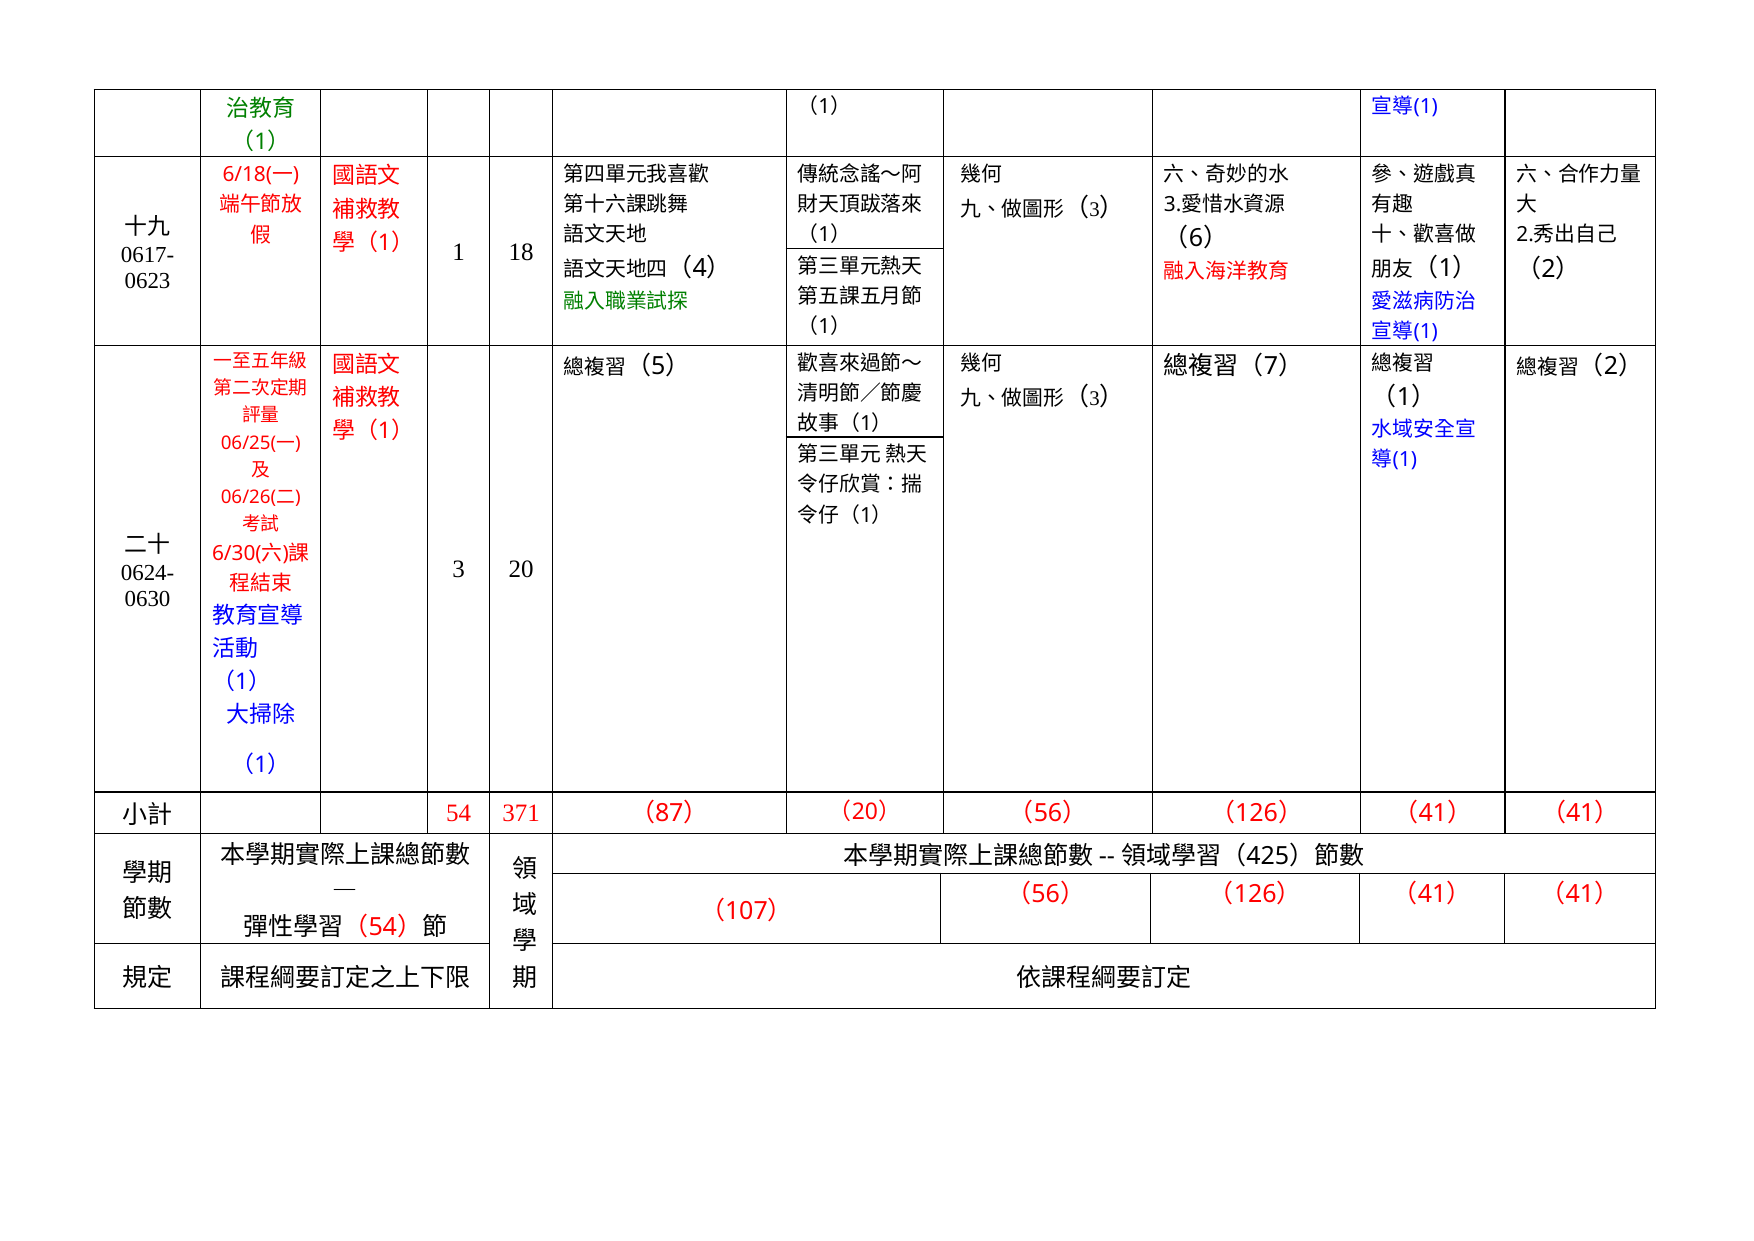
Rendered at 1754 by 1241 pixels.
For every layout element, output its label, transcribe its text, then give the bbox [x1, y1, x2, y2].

table_cell 3 [428, 346, 489, 791]
table_cell 總複習（5） [553, 346, 786, 791]
table_cell （87） [553, 793, 786, 833]
table_cell 371 [490, 793, 552, 833]
table_cell （20） [787, 793, 943, 833]
table_cell 學期 節數 [95, 834, 200, 943]
table_cell 18 [490, 157, 552, 345]
table_cell 國語文補救教學（1） [321, 157, 427, 345]
table_cell 規定 節數 [95, 944, 200, 1007]
table_cell 第三單元熱天 第五課五月節（1） [787, 249, 943, 345]
table_cell 20 [490, 346, 552, 791]
table_cell 6/18(一) 端午節放假 [201, 157, 320, 345]
table_cell （126） [1153, 793, 1360, 833]
table_cell [201, 793, 320, 833]
table_cell 第三單元熱天 第五課五月節（1） [787, 90, 943, 156]
table_cell 國語文補救教學（1） [321, 346, 427, 791]
table_cell 參、遊戲真有趣 十、歡喜做朋友（1） 愛滋病防治宣導(1) [1361, 157, 1504, 345]
table_cell 小計 [95, 793, 200, 833]
table_cell 歡喜來過節～清明節／節慶故事（1） [787, 346, 943, 436]
table_cell （56） [944, 793, 1152, 833]
table_cell （107） [553, 874, 940, 943]
table_cell 總複習（1） 水域安全宣導(1) [1361, 346, 1504, 791]
table_cell 本學期實際上課總節數 -- 領域學習（425）節數 [553, 834, 1655, 873]
table_cell （41） [1361, 793, 1504, 833]
table_cell （56） [941, 874, 1150, 943]
table_cell 依課程綱要訂定 [553, 944, 1655, 1007]
table_cell 六、合作力量大 2.秀出自己（2） [1506, 157, 1655, 345]
table_cell （41） [1506, 793, 1655, 833]
table_cell 1 [428, 157, 489, 345]
table_cell 一至五年級第二次定期評量06/25(一)及06/26(二)考試 6/30(六)課程結束 教育宣導活動（1） 大掃除（1） [201, 346, 320, 791]
table_cell 幾何 九、做圖形（3） [944, 346, 1152, 791]
table_cell 總複習（2） [1506, 346, 1655, 791]
table_cell 傳統念謠～阿財天頂跋落來（1） [787, 157, 943, 248]
table_cell [321, 793, 427, 833]
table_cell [201, 944, 489, 1007]
table_cell 總複習（7） [1153, 346, 1360, 791]
table_cell 領域學期總節數 [490, 834, 552, 1007]
table_cell 幾何 九、做圖形（3） [944, 157, 1152, 345]
table_cell （126） [1151, 874, 1359, 943]
table_cell （41） [1505, 874, 1655, 943]
table_cell 第四單元我喜歡 第十六課跳舞 語文天地 語文天地四（4） 融入職業試探 [553, 157, 786, 345]
table_cell 十九 0617-0623 [95, 157, 200, 345]
table_cell 本學期實際上課總節數— 彈性學習（54）節 [201, 834, 489, 943]
table_cell 54 [428, 793, 489, 833]
table_cell 六、奇妙的水 3.愛惜水資源（6） 融入海洋教育 [1153, 157, 1360, 345]
table_cell 二十 0624-0630 [95, 346, 200, 791]
table_cell （41） [1360, 874, 1504, 943]
table_cell 第三單元 熱天 令仔欣賞：揣令仔（1） [787, 438, 943, 791]
